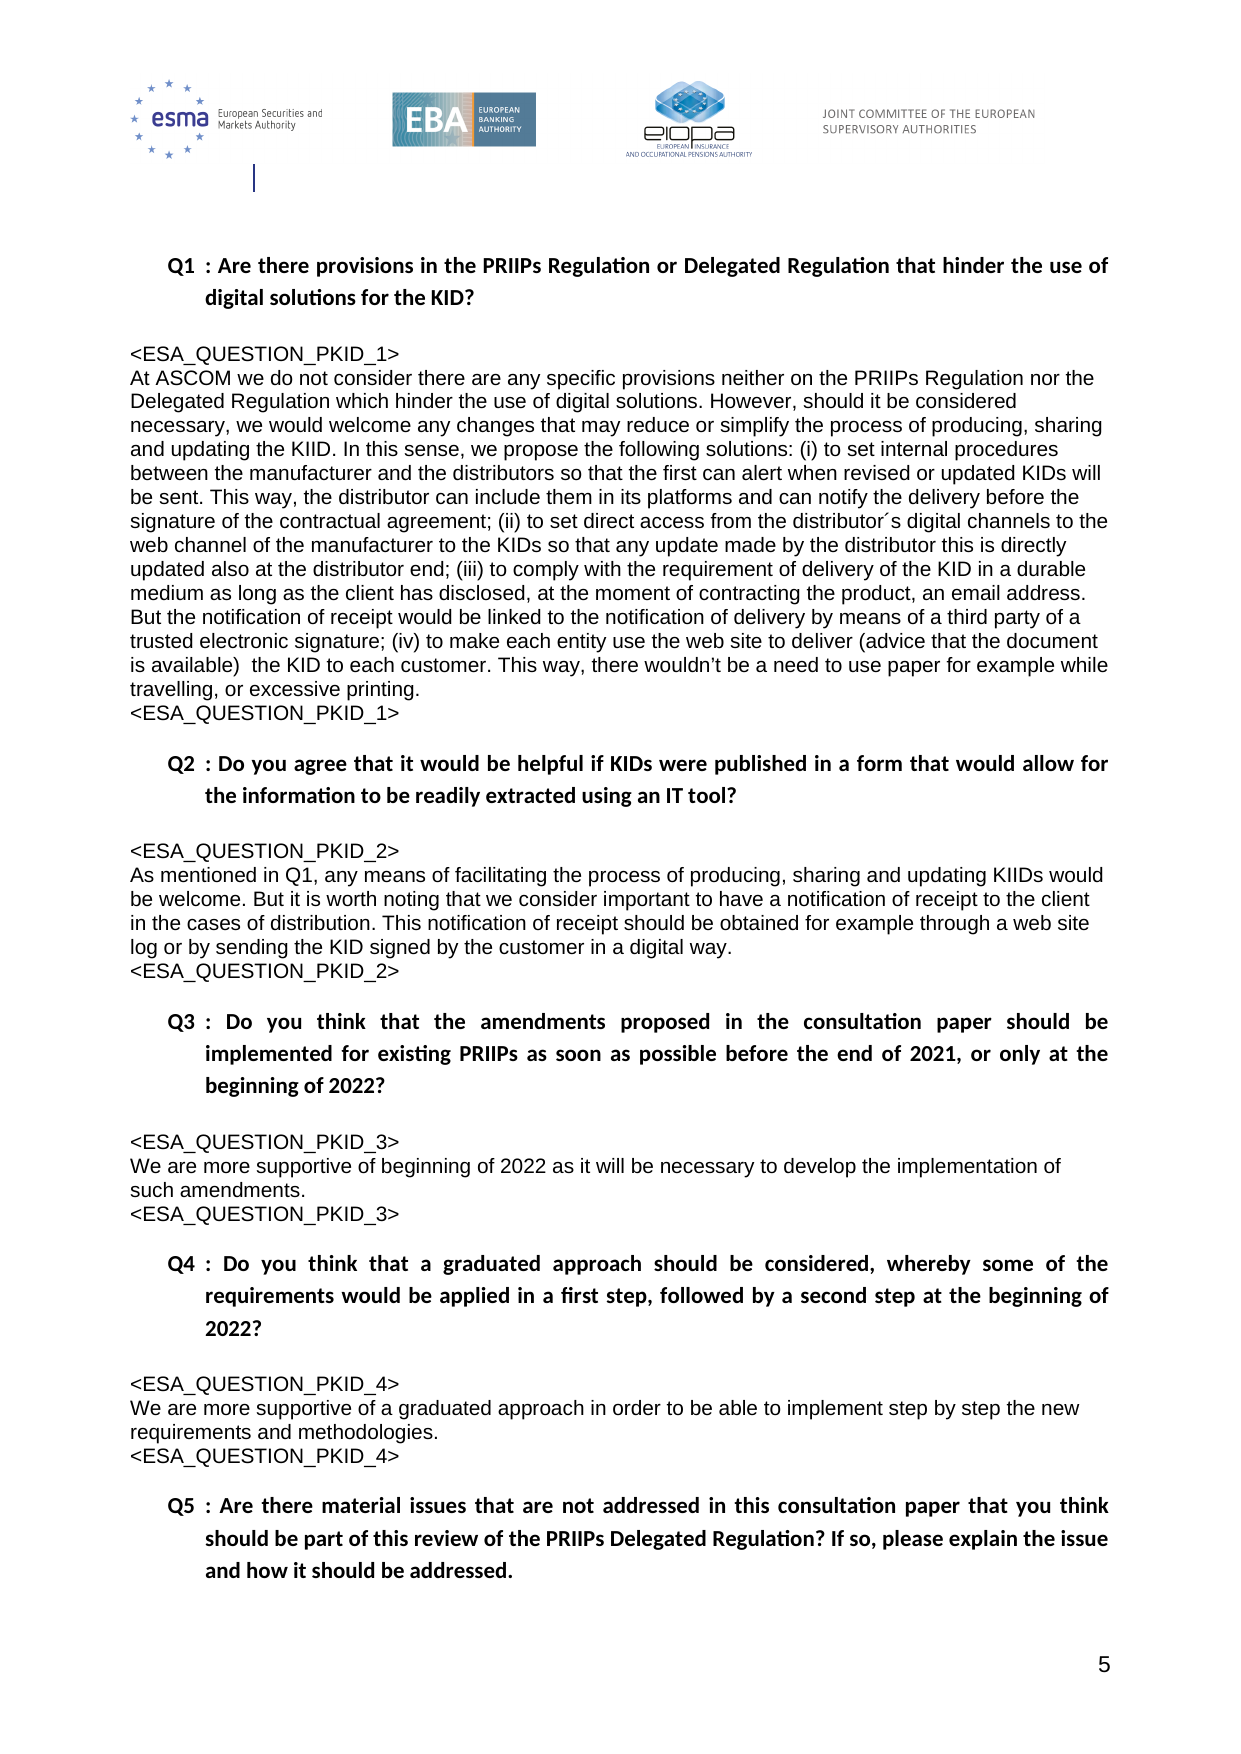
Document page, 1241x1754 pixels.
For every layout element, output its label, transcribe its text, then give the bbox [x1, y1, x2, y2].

text <ESA_QUESTION_PKID_1> [130, 341, 1110, 365]
text <ESA_QUESTION_PKID_2> [130, 839, 1110, 863]
text We are more supportive of beginning of 2022 as it will be necessary to develop the implementation of such amendments. [130, 1153, 1110, 1201]
list : Do you agree that it would be helpful if KIDs were published in a form that would allow for the information to be readily extracted using an IT tool? [167, 749, 1110, 809]
text <ESA_QUESTION_PKID_1> [130, 701, 1110, 725]
list : Are there material issues that are not addressed in this consultation paper that you think should be part of this review of the PRIIPs Delegated Regulation? If so, please explain the issue and how it should be addressed. [167, 1492, 1110, 1584]
text At ASCOM we do not consider there are any specific provisions neither on the PRIIPs Regulation nor the Delegated Regulation which hinder the use of digital solutions. However, should it be considered necessary, we would welcome any changes that may reduce or simplify the process of producing, sharing and updating the KIID. In this sense, we propose the following solutions: (i) to set internal procedures between the manufacturer and the distributors so that the first can alert when revised or updated KIDs will be sent. This way, the distributor can include them in its platforms and can notify the delivery before the signature of the contractual agreement; (ii) to set direct access from the distributor´s digital channels to the web channel of the manufacturer to the KIDs so that any update made by the distributor this is directly updated also at the distributor end; (iii) to comply with the requirement of delivery of the KID in a durable medium as long as the client has disclosed, at the moment of contracting the product, an email address. But the notification of receipt would be linked to the notification of delivery by means of a third party of a trusted electronic signature; (iv) to make each entity use the web site to deliver (advice that the document is available) the KID to each customer. This way, there wouldn’t be a need to use paper for example while travelling, or excessive printing. [130, 365, 1110, 701]
list : Do you think that the amendments proposed in the consultation paper should be implemented for existing PRIIPs as soon as possible before the end of 2021, or only at the beginning of 2022? [167, 1007, 1110, 1099]
text We are more supportive of a graduated approach in order to be able to implement step by step the new requirements and methodologies. [130, 1396, 1110, 1444]
list : Do you think that a graduated approach should be considered, whereby some of the requirements would be applied in a first step, followed by a second step at the beginning of 2022? [167, 1249, 1110, 1342]
text <ESA_QUESTION_PKID_3> [130, 1129, 1110, 1153]
text <ESA_QUESTION_PKID_2> [130, 959, 1110, 983]
text <ESA_QUESTION_PKID_3> [130, 1201, 1110, 1225]
text <ESA_QUESTION_PKID_4> [130, 1444, 1110, 1468]
list : Are there provisions in the PRIIPs Regulation or Delegated Regulation that hinder the use of digital solutions for the KID? [167, 251, 1110, 311]
text As mentioned in Q1, any means of facilitating the process of producing, sharing and updating KIIDs would be welcome. But it is worth noting that we consider important to have a notification of receipt to the client in the cases of distribution. This notification of receipt should be obtained for example through a web site log or by sending the KID signed by the customer in a digital way. [130, 863, 1110, 959]
picture [129, 73, 1045, 164]
text <ESA_QUESTION_PKID_4> [130, 1372, 1110, 1396]
